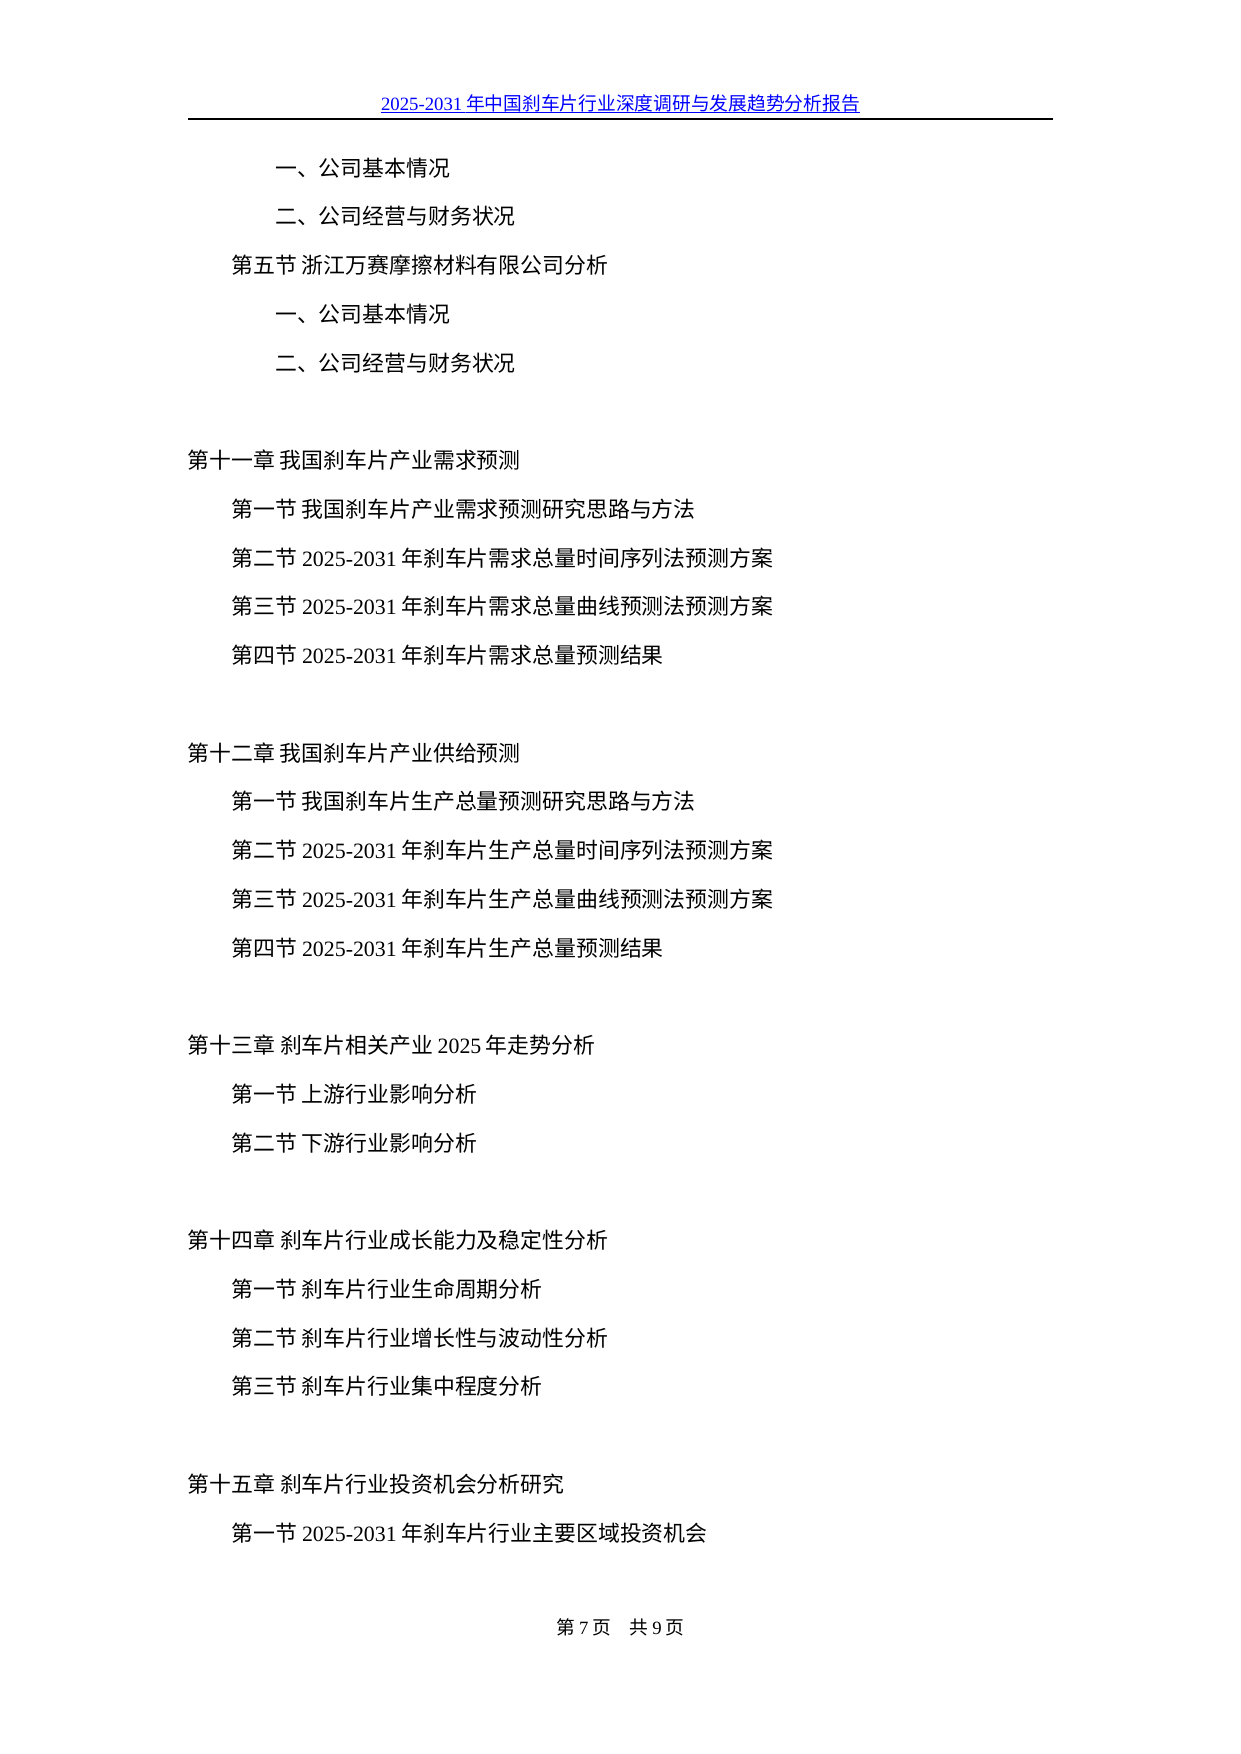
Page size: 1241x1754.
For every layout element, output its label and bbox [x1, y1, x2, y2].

text [187, 150, 1053, 1548]
